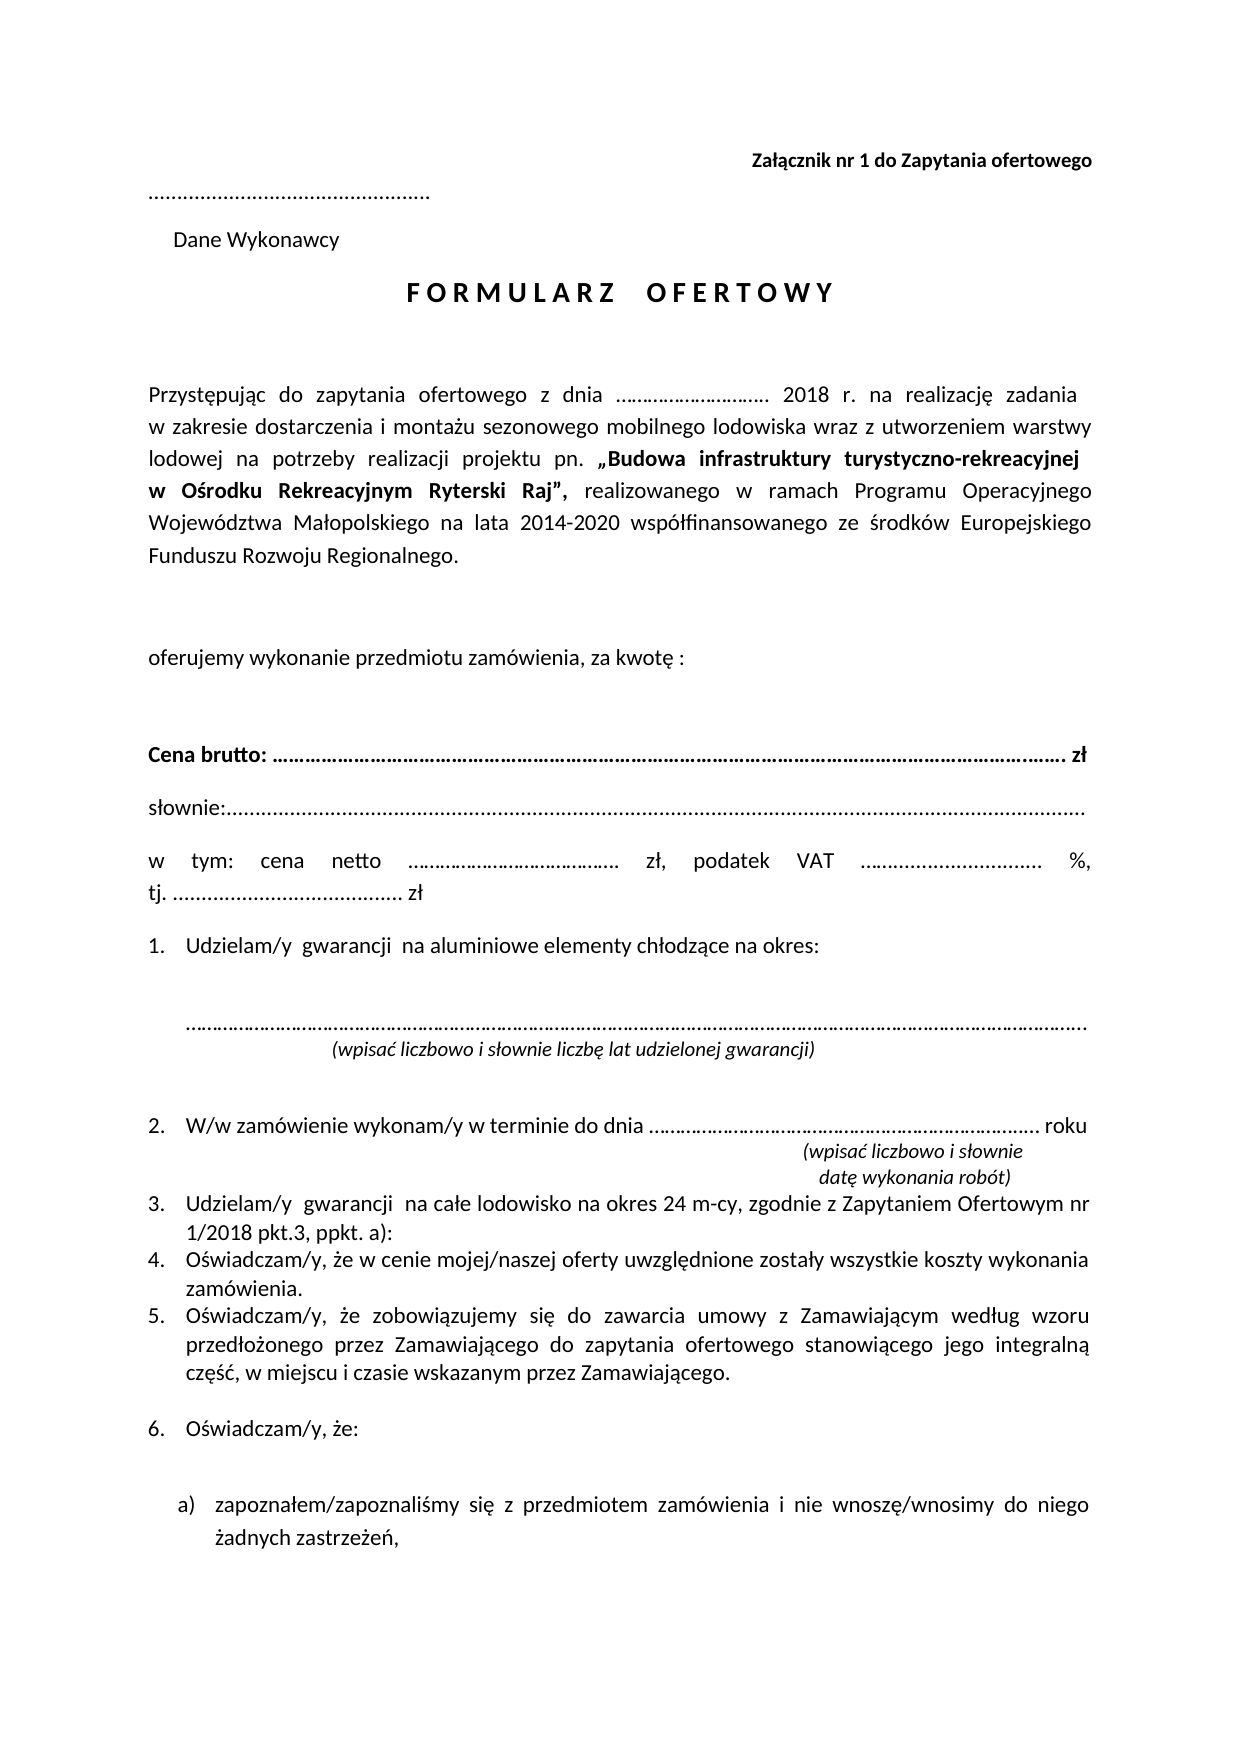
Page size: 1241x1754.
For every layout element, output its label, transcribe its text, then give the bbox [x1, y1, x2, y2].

text F O R M U L A R Z O F E R T O W Y [148, 274, 1091, 310]
text słownie:..................................................................................................................................................... [148, 793, 1093, 821]
list zapoznałem/zapoznaliśmy się z przedmiotem zamówienia i nie wnoszę/wnosimy do niego żadnych zastrzeżeń, [177, 1491, 1091, 1551]
list Oświadczam/y, że w cenie mojej/naszej oferty uwzględnione zostały wszystkie koszty wykonania zamówienia. [148, 1246, 1091, 1302]
text Przystępując do zapytania ofertowego z dnia ……………………….. 2018 r. na realizację zadania w zakresie dostarczenia i montażu sezonowego mobilnego lodowiska wraz z utworzeniem warstwy lodowej na potrzeby realizacji projektu pn. „Budowa infrastruktury turystyczno-rekreacyjnej w Ośrodku Rekreacyjnym Ryterski Raj”, realizowanego w ramach Programu Operacyjnego Województwa Małopolskiego na lata 2014-2020 współfinansowanego ze środków Europejskiego Funduszu Rozwoju Regionalnego. [148, 380, 1093, 569]
list Udzielam/y gwarancji na całe lodowisko na okres 24 m-cy, zgodnie z Zapytaniem Ofertowym nr 1/2018 pkt.3, ppkt. a): [148, 1189, 1093, 1246]
list Oświadczam/y, że zobowiązujemy się do zawarcia umowy z Zamawiającym według wzoru przedłożonego przez Zamawiającego do zapytania ofertowego stanowiącego jego integralną część, w miejscu i czasie wskazanym przez Zamawiającego. [148, 1302, 1091, 1386]
text Cena brutto: ………………………………………………………………………………………………………………………….……. zł [148, 740, 1093, 768]
text ……………………………………………………………………………………………………………………………………………………... [186, 1008, 1093, 1036]
text Załącznik nr 1 do Zapytania ofertowego [148, 148, 1093, 173]
text Dane Wykonawcy [173, 226, 1093, 254]
text w tym: cena netto …………………………………. zł, podatek VAT …….......................... %, tj. ........................................ zł [148, 846, 1093, 907]
list Oświadczam/y, że: [148, 1414, 1091, 1442]
text ................................................. [148, 177, 1093, 205]
list Udzielam/y gwarancji na aluminiowe elementy chłodzące na okres: [148, 932, 1093, 959]
text oferujemy wykonanie przedmiotu zamówienia, za kwotę : [148, 643, 1093, 671]
text (wpisać liczbowo i słownie liczbę lat udzielonej gwarancji) [331, 1036, 1093, 1062]
text (wpisać liczbowo i słownie datę wykonania robót) [738, 1139, 1093, 1189]
list W/w zamówienie wykonam/y w terminie do dnia ……………………………………………………………..… roku [148, 1111, 1093, 1139]
